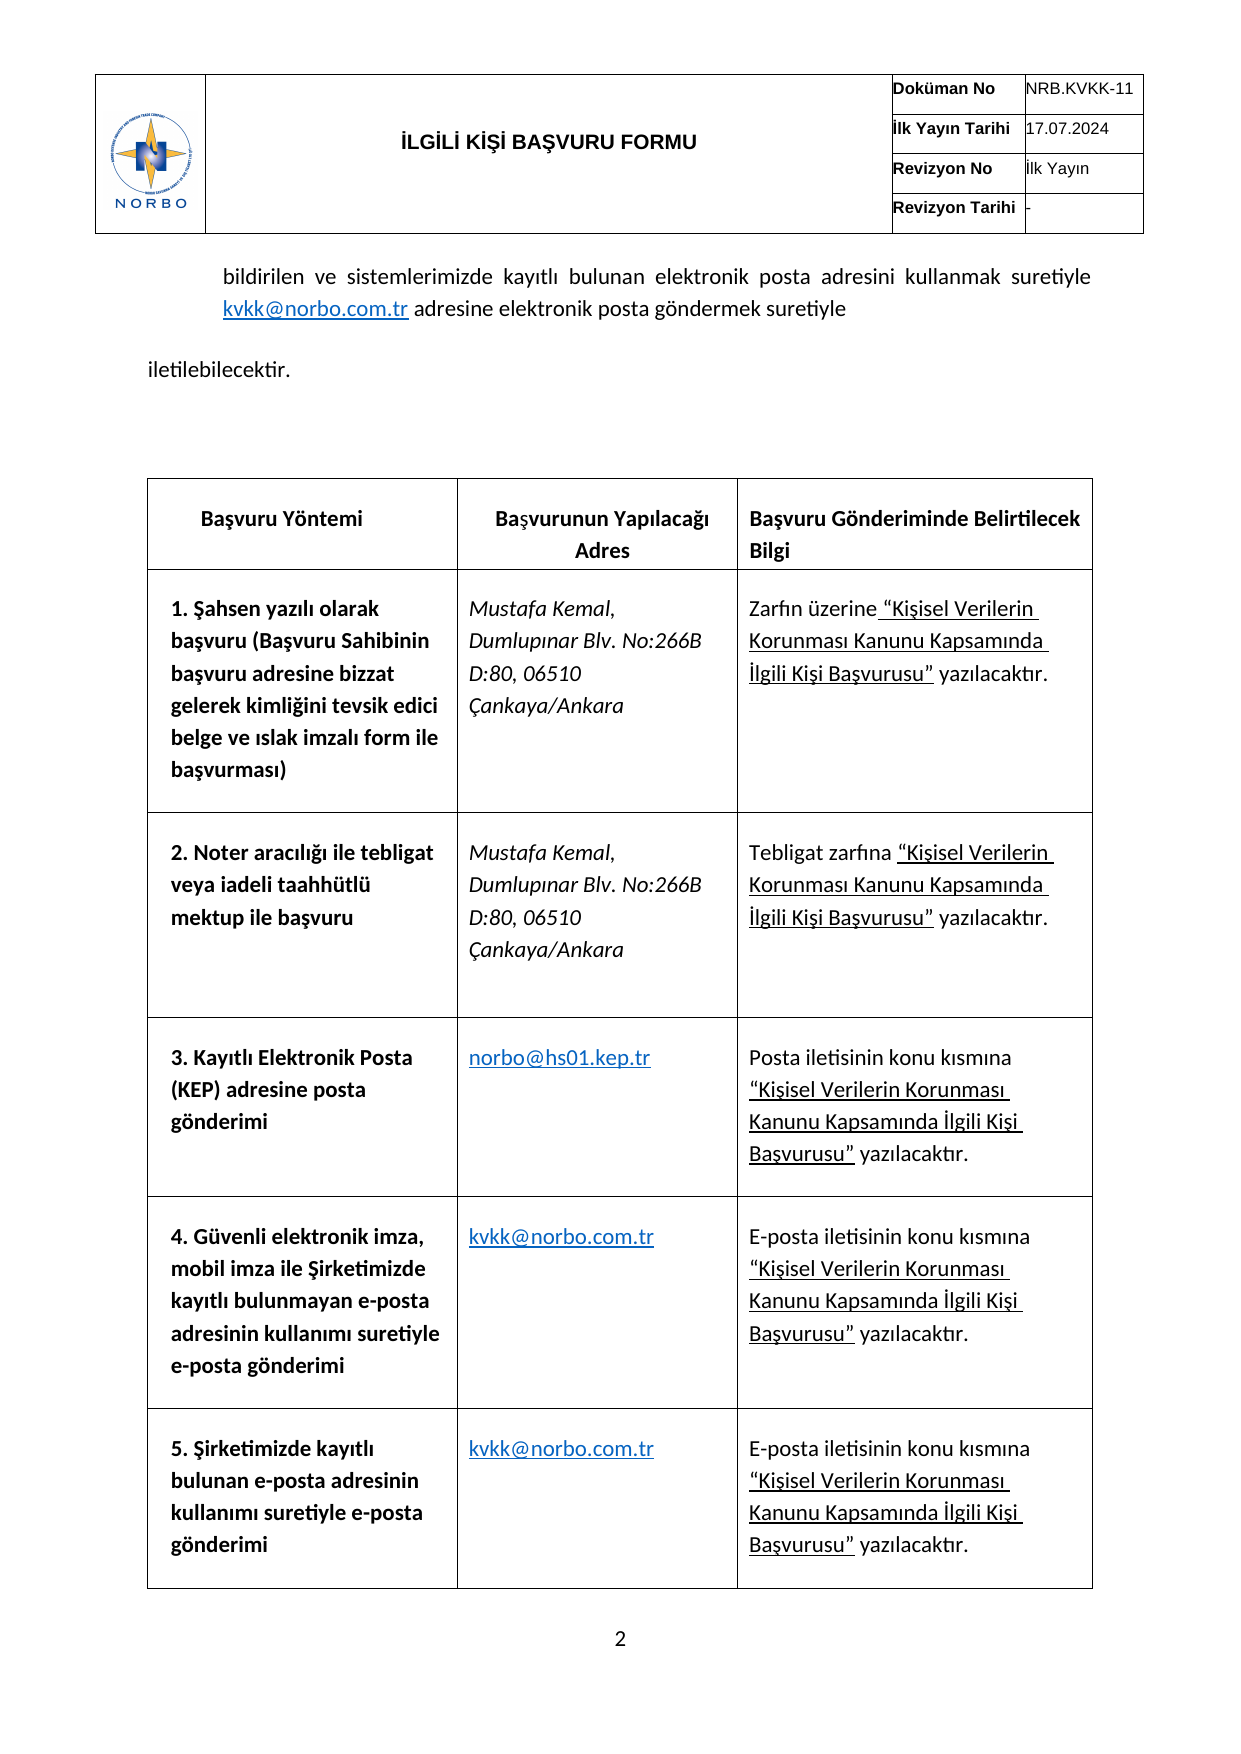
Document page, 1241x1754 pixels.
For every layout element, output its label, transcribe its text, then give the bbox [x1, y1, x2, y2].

table_cell Mustafa Kemal, Dumlupınar Blv. No:266B D:80, 06510 Çankaya/Ankara [458, 570, 737, 812]
picture [102, 111, 199, 210]
table_cell kvkk@norbo.com.tr [458, 1197, 737, 1408]
table_cell 1. Şahsen yazılı olarak başvuru (Başvuru Sahibinin başvuru adresine bizzat gelerek kimliğini tevsik edici belge ve ıslak imzalı form ile başvurması) [148, 570, 457, 812]
table_cell Zarfın üzerine “Kişisel Verilerin Korunması Kanunu Kapsamında İlgili Kişi Başvurusu” yazılacaktır. [738, 570, 1092, 812]
table_cell 5. Şirketimizde kayıtlı bulunan e-posta adresinin kullanımı suretiyle e-posta gönderimi [148, 1409, 457, 1587]
table_cell 2. Noter aracılığı ile tebligat veya iadeli taahhütlü mektup ile başvuru [148, 813, 457, 1017]
table_header Başvuru Yöntemi [148, 479, 457, 568]
table_cell Mustafa Kemal, Dumlupınar Blv. No:266B D:80, 06510 Çankaya/Ankara [458, 813, 737, 1017]
table_cell E-posta iletisinin konu kısmına “Kişisel Verilerin Korunması Kanunu Kapsamında İlgili Kişi Başvurusu” yazılacaktır. [738, 1409, 1092, 1587]
table_cell Tebligat zarfına “Kişisel Verilerin Korunması Kanunu Kapsamında İlgili Kişi Başvurusu” yazılacaktır. [738, 813, 1092, 1017]
text iletilebilecektir. [148, 356, 1093, 383]
table_header Başvuru Gönderiminde Belirtilecek Bilgi [738, 479, 1092, 568]
table_cell E-posta iletisinin konu kısmına “Kişisel Verilerin Korunması Kanunu Kapsamında İlgili Kişi Başvurusu” yazılacaktır. [738, 1197, 1092, 1408]
table_header Başvurunun Yapılacağı Adres [458, 479, 737, 568]
table_cell norbo@hs01.kep.tr [458, 1018, 737, 1196]
table_cell 3. Kayıtlı Elektronik Posta (KEP) adresine posta gönderimi [148, 1018, 457, 1196]
table_cell Posta iletisinin konu kısmına “Kişisel Verilerin Korunması Kanunu Kapsamında İlgili Kişi Başvurusu” yazılacaktır. [738, 1018, 1092, 1196]
table_cell kvkk@norbo.com.tr [458, 1409, 737, 1587]
table_cell 4. Güvenli elektronik imza, mobil imza ile Şirketimizde kayıtlı bulunmayan e-posta adresinin kullanımı suretiyle e-posta gönderimi [148, 1197, 457, 1408]
